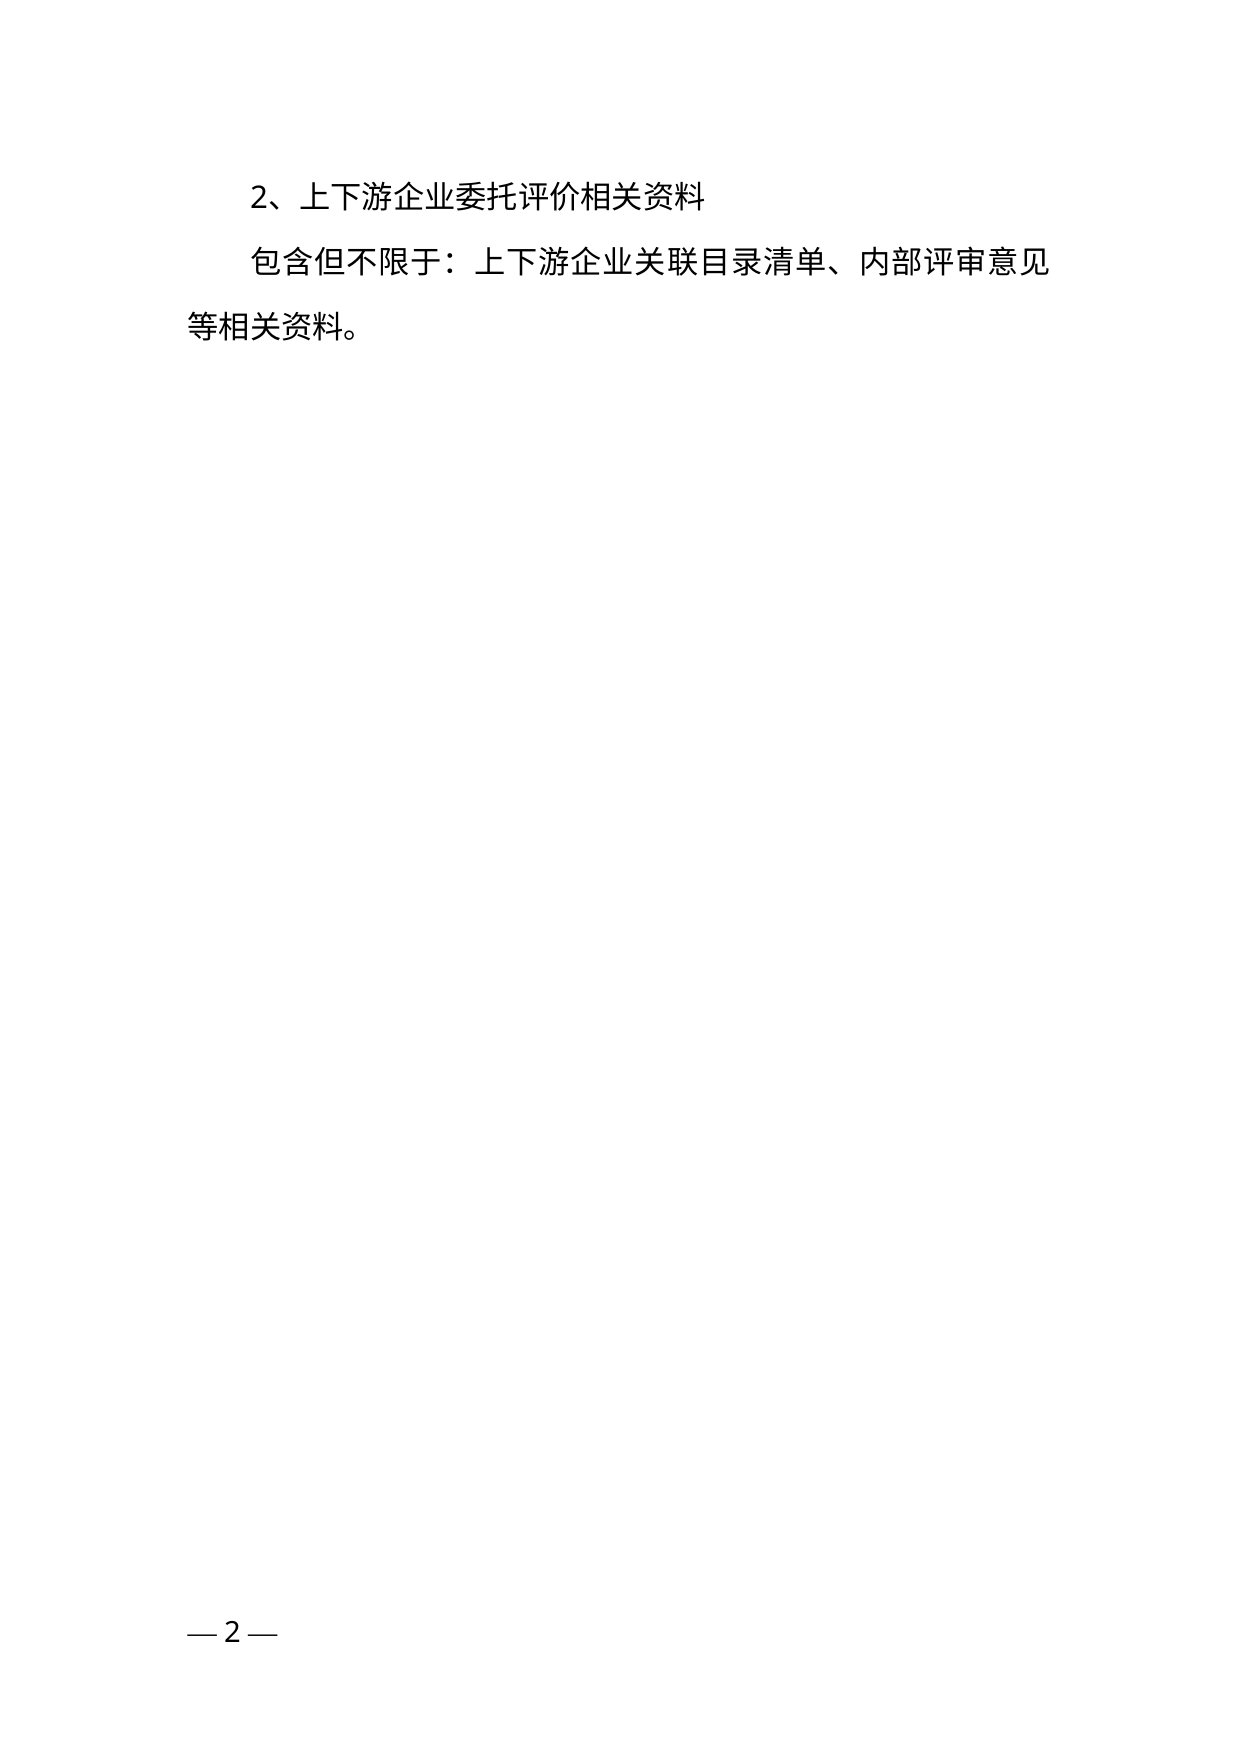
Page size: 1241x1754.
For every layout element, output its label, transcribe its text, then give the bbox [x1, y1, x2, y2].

text 2、上下游企业委托评价相关资料 [187, 162, 1053, 227]
text 包含但不限于：上下游企业关联目录清单、内部评审意见等相关资料。 [187, 227, 1053, 357]
